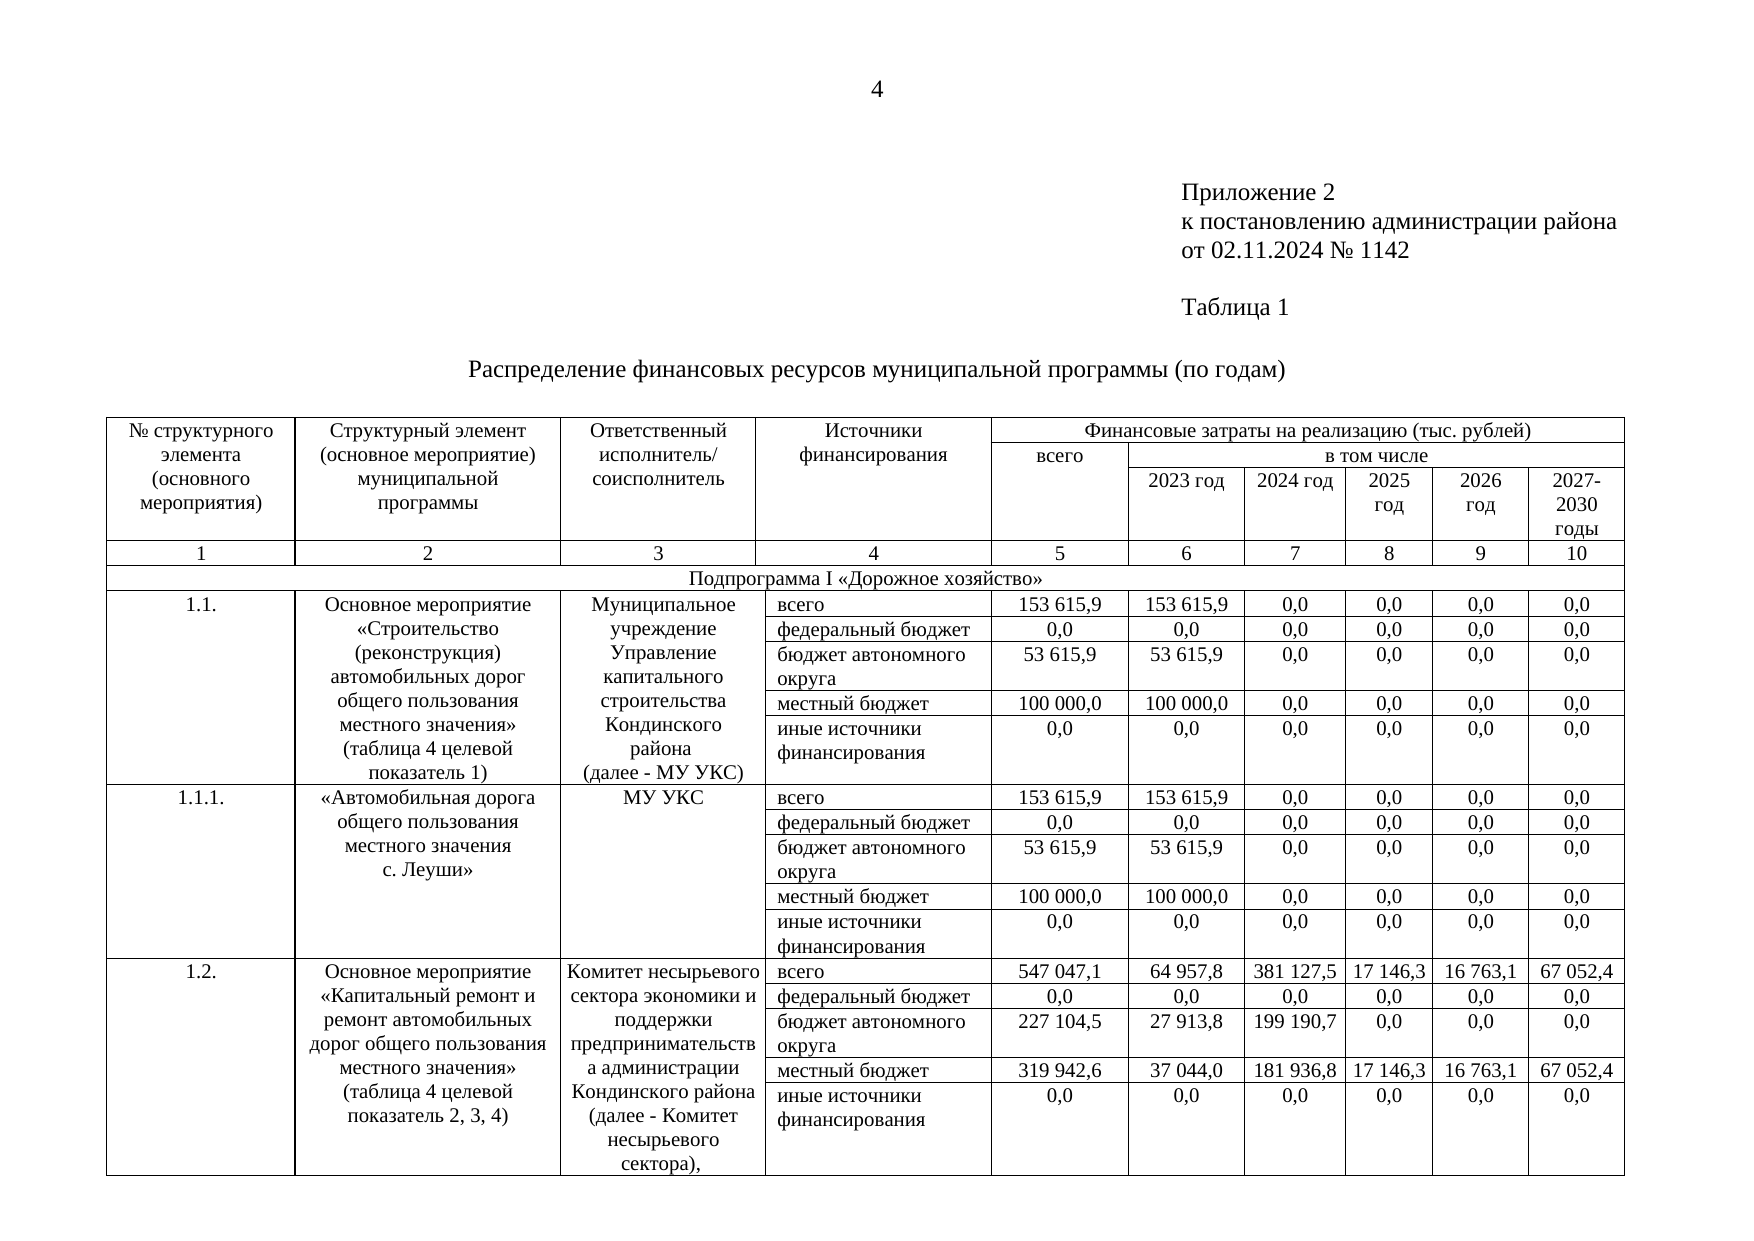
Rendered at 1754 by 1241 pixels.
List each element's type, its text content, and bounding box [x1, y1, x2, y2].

table_cell МУ УКС [561, 785, 765, 958]
table_cell 53 615,9 [1129, 835, 1244, 883]
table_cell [766, 1083, 991, 1175]
table_cell 0,0 [1529, 642, 1624, 690]
table_cell 0,0 [1529, 785, 1624, 809]
table_cell 0,0 [1245, 835, 1345, 883]
table_cell 100 000,0 [992, 691, 1128, 715]
table_cell 0,0 [1129, 984, 1244, 1008]
table_cell 37 044,0 [1129, 1058, 1244, 1082]
table_cell 1 [107, 541, 294, 565]
table_cell 0,0 [1529, 835, 1624, 883]
table_cell 0,0 [992, 1083, 1128, 1175]
table_cell 0,0 [1245, 984, 1345, 1008]
table_cell всего [766, 785, 991, 809]
table_cell 0,0 [992, 617, 1128, 641]
table_cell 0,0 [1245, 884, 1345, 908]
table_cell 0,0 [1529, 984, 1624, 1008]
table_cell в том числе [1129, 443, 1624, 467]
table_cell 0,0 [1346, 1083, 1432, 1175]
table_cell 17 146,3 [1346, 1058, 1432, 1082]
table_cell местный бюджет [766, 691, 991, 715]
table_cell 0,0 [1245, 617, 1345, 641]
table_cell 16 763,1 [1433, 959, 1528, 983]
table_cell 8 [1346, 541, 1432, 565]
table_cell Основное мероприятие «Капитальный ремонт и ремонт автомобильных дорог общего пользования местного значения» (таблица 4 целевой показатель 2, 3, 4) [296, 959, 560, 1175]
table_cell 0,0 [1433, 1083, 1528, 1175]
table_cell 27 913,8 [1129, 1009, 1244, 1057]
text от 02.11.2024 № 1142 [1181, 235, 1636, 263]
table_cell иные источники финансирования [766, 716, 991, 784]
table_cell 0,0 [1245, 910, 1345, 958]
table_cell иные источники финансирования [766, 910, 991, 958]
table_cell 0,0 [1433, 1009, 1528, 1057]
table_cell 0,0 [1433, 984, 1528, 1008]
table_cell 10 [1529, 541, 1624, 565]
table_cell 2 [296, 541, 560, 565]
table_cell 53 615,9 [1129, 642, 1244, 690]
table_cell всего [992, 443, 1128, 540]
table_cell 0,0 [1433, 884, 1528, 908]
table_cell бюджет автономного округа [766, 835, 991, 883]
table_cell 0,0 [992, 716, 1128, 784]
table_cell 0,0 [1346, 716, 1432, 784]
table_cell 0,0 [1433, 591, 1528, 616]
text Таблица 1 [1181, 292, 1636, 321]
table_cell Основное мероприятие «Строительство (реконструкция) автомобильных дорог общего пользования местного значения» (таблица 4 целевой показатель 1) [296, 591, 560, 784]
table_header № структурного элемента (основного мероприятия) [107, 418, 294, 540]
table_header Источники финансирования [756, 418, 991, 540]
table_cell 0,0 [992, 810, 1128, 834]
table_cell 0,0 [1129, 910, 1244, 958]
table_cell 381 127,5 [1245, 959, 1345, 983]
table_cell 0,0 [1346, 591, 1432, 616]
text Распределение финансовых ресурсов муниципальной программы (по годам) [118, 354, 1636, 383]
table_cell всего [766, 591, 991, 616]
table_cell 0,0 [1346, 691, 1432, 715]
table_cell местный бюджет [766, 1058, 991, 1082]
table_cell 0,0 [1346, 884, 1432, 908]
table_cell всего [766, 959, 991, 983]
table_cell федеральный бюджет [766, 810, 991, 834]
table_header Ответственный исполнитель/ соисполнитель [561, 418, 755, 540]
table_cell Муниципальное учреждение Управление капитального строительства Кондинского района (далее - МУ УКС) [561, 591, 765, 784]
table_cell 153 615,9 [1129, 785, 1244, 809]
table_cell 0,0 [1529, 810, 1624, 834]
table_cell 1.1.1. [107, 785, 294, 958]
table_cell 0,0 [1433, 910, 1528, 958]
table_cell 0,0 [1245, 591, 1345, 616]
table_cell 153 615,9 [1129, 591, 1244, 616]
table_cell местный бюджет [766, 884, 991, 908]
table_cell 100 000,0 [992, 884, 1128, 908]
table_cell 227 104,5 [992, 1009, 1128, 1057]
table_cell 0,0 [1529, 716, 1624, 784]
table_cell 0,0 [992, 910, 1128, 958]
table_cell 0,0 [1346, 642, 1432, 690]
table_header Финансовые затраты на реализацию (тыс. рублей) [992, 418, 1624, 442]
table_cell 1.1. [107, 591, 294, 784]
table_cell 53 615,9 [992, 642, 1128, 690]
table_cell 0,0 [1346, 1009, 1432, 1057]
table_cell 2023 год [1129, 468, 1244, 540]
table_cell 1.2. [107, 959, 294, 1175]
table_cell 0,0 [1245, 785, 1345, 809]
table_cell 4 [756, 541, 991, 565]
table_cell 0,0 [1433, 617, 1528, 641]
table_cell 0,0 [1346, 785, 1432, 809]
table_cell 0,0 [1529, 691, 1624, 715]
text к постановлению администрации района [1181, 206, 1636, 235]
table_cell 319 942,6 [992, 1058, 1128, 1082]
table_cell 0,0 [1129, 716, 1244, 784]
table_cell федеральный бюджет [766, 984, 991, 1008]
table_cell 0,0 [1433, 691, 1528, 715]
table_cell 100 000,0 [1129, 691, 1244, 715]
table_header Структурный элемент (основное мероприятие) муниципальной программы [296, 418, 560, 540]
table_cell 547 047,1 [992, 959, 1128, 983]
table_cell 0,0 [1129, 810, 1244, 834]
table_cell 5 [992, 541, 1128, 565]
table_cell 0,0 [1529, 884, 1624, 908]
table_cell 0,0 [1346, 984, 1432, 1008]
table_cell 199 190,7 [1245, 1009, 1345, 1057]
table_cell 67 052,4 [1529, 959, 1624, 983]
table_cell 0,0 [1245, 1083, 1345, 1175]
table_cell 2027-2030 годы [1529, 468, 1624, 540]
table_cell 0,0 [992, 984, 1128, 1008]
table_cell 153 615,9 [992, 785, 1128, 809]
table_cell 0,0 [1433, 716, 1528, 784]
table_cell 0,0 [1346, 835, 1432, 883]
table_cell 53 615,9 [992, 835, 1128, 883]
table_cell 2026 год [1433, 468, 1528, 540]
table_cell 100 000,0 [1129, 884, 1244, 908]
table_cell 0,0 [1433, 835, 1528, 883]
table_cell 0,0 [1245, 691, 1345, 715]
table_cell 0,0 [1129, 617, 1244, 641]
table_cell 7 [1245, 541, 1345, 565]
table_cell бюджет автономного округа [766, 1009, 991, 1057]
table_cell 2025 год [1346, 468, 1432, 540]
table_cell 6 [1129, 541, 1244, 565]
table_cell 153 615,9 [992, 591, 1128, 616]
table_cell 0,0 [1245, 642, 1345, 690]
table_cell 0,0 [1529, 591, 1624, 616]
table_cell 3 [561, 541, 755, 565]
table_cell бюджет автономного округа [766, 642, 991, 690]
table_cell «Автомобильная дорога общего пользования местного значения с. Леуши» [296, 785, 560, 958]
table_cell 0,0 [1433, 810, 1528, 834]
table_cell 0,0 [1129, 1083, 1244, 1175]
table_cell 0,0 [1433, 785, 1528, 809]
table_cell 9 [1433, 541, 1528, 565]
table_cell 0,0 [1346, 617, 1432, 641]
table_cell 67 052,4 [1529, 1058, 1624, 1082]
table_cell 0,0 [1529, 910, 1624, 958]
table_cell 0,0 [1346, 910, 1432, 958]
table_cell 0,0 [1529, 1009, 1624, 1057]
table_cell 64 957,8 [1129, 959, 1244, 983]
table_cell 16 763,1 [1433, 1058, 1528, 1082]
table_cell 2024 год [1245, 468, 1345, 540]
table_cell 0,0 [1245, 716, 1345, 784]
table_cell 181 936,8 [1245, 1058, 1345, 1082]
table_cell 0,0 [1529, 1083, 1624, 1175]
table_cell Комитет несырьевого сектора экономики и поддержки предпринимательства администрации Кондинского района (далее - Комитет несырьевого сектора), МУ УКС [561, 959, 765, 1175]
table_cell Подпрограмма I «Дорожное хозяйство» [107, 566, 1624, 590]
table_cell федеральный бюджет [766, 617, 991, 641]
table_cell 0,0 [1346, 810, 1432, 834]
table_cell 0,0 [1529, 617, 1624, 641]
table_cell 17 146,3 [1346, 959, 1432, 983]
table_cell 0,0 [1245, 810, 1345, 834]
text Приложение 2 [1181, 177, 1636, 206]
table_cell 0,0 [1433, 642, 1528, 690]
